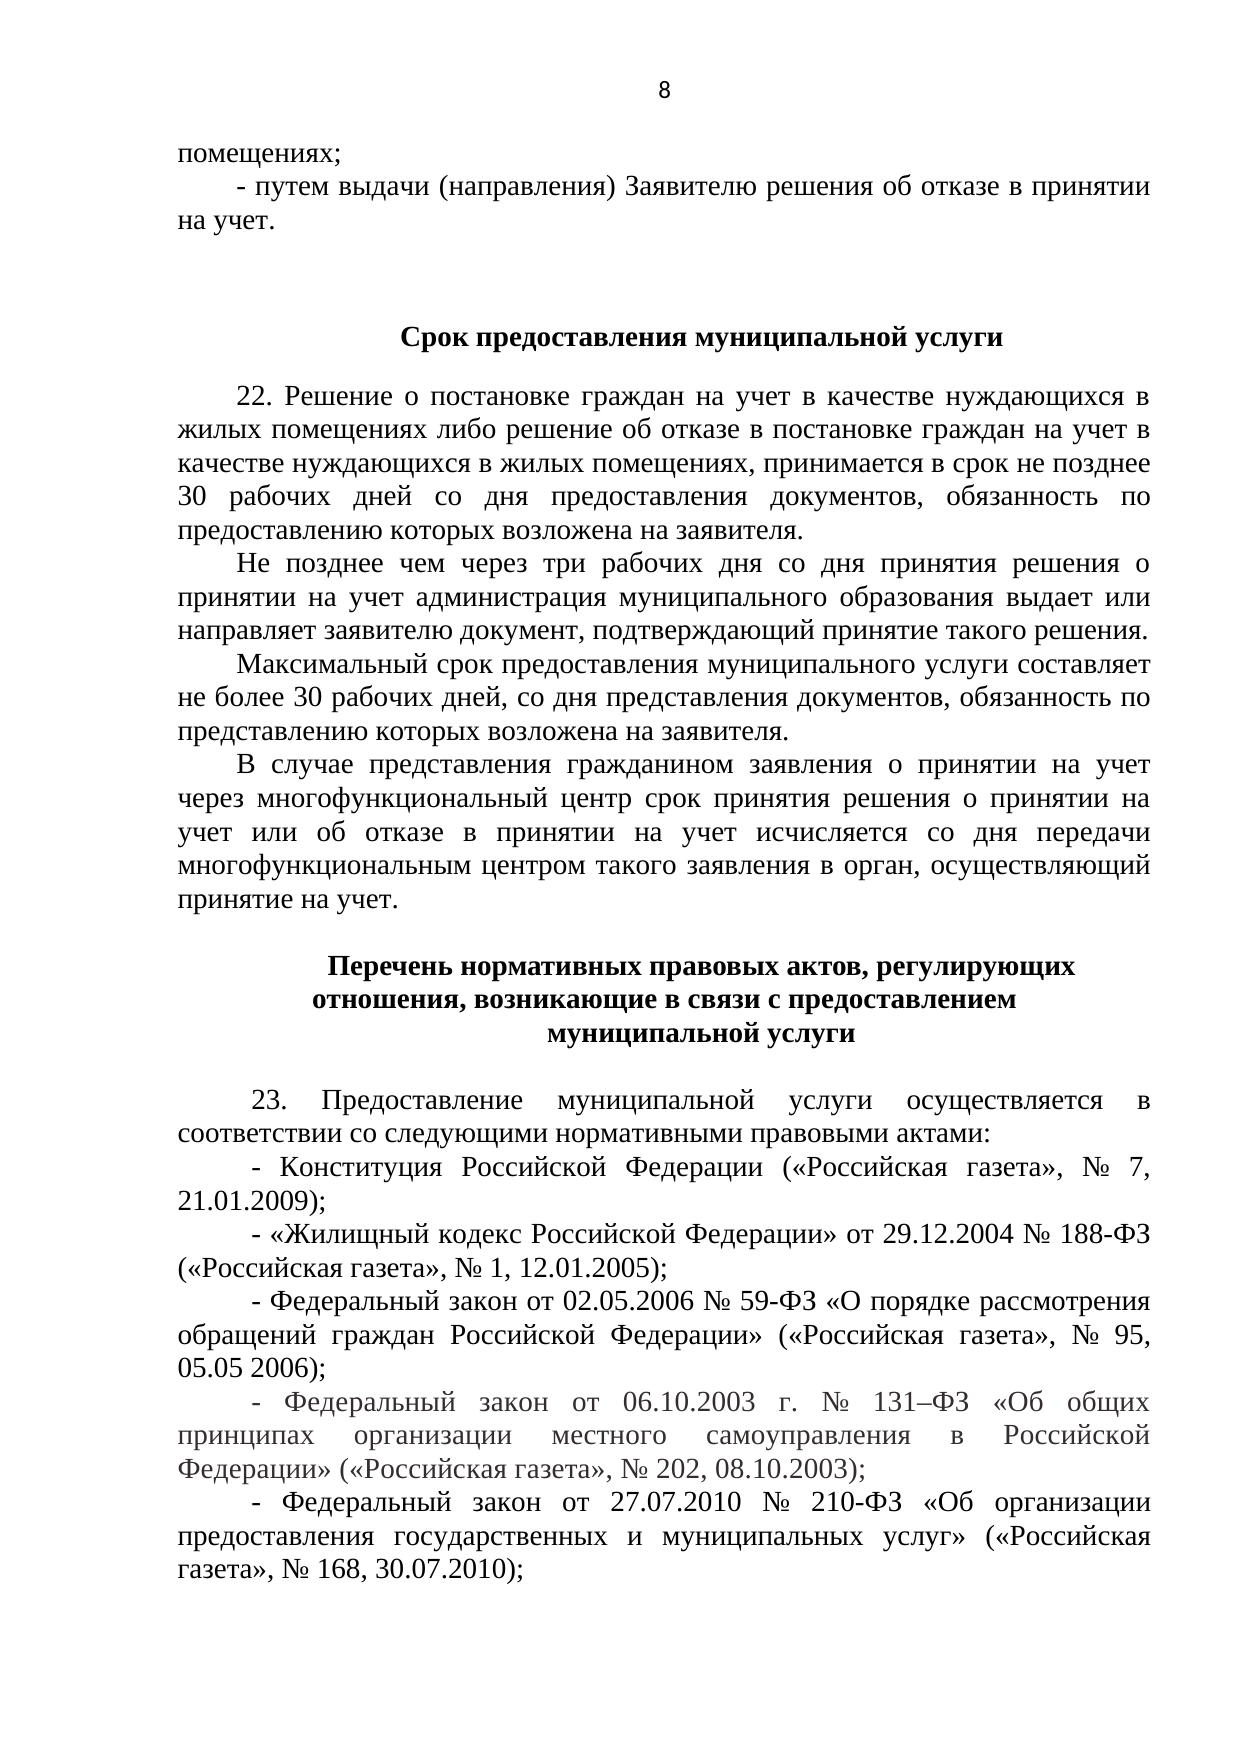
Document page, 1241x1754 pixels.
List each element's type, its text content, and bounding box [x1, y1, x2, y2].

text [177, 135, 1152, 168]
text 22. Решение о постановке граждан на учет в качестве нуждающихся в жилых помещениях либо решение об отказе в постановке граждан на учет в качестве нуждающихся в жилых помещениях, принимается в срок не позднее 30 рабочих дней со дня предоставления документов, обязанность по предоставлению которых возложена на заявителя. [177, 378, 1152, 545]
text - путем выдачи (направления) Заявителю решения об отказе в принятии на учет. [177, 168, 1152, 236]
text В случае представления гражданином заявления о принятии на учет через многофункциональный центр срок принятия решения о принятии на учет или об отказе в принятии на учет исчисляется со дня передачи многофункциональным центром такого заявления в орган, осуществляющий принятие на учет. [177, 747, 1152, 914]
text - Конституция Российской Федерации («Российская газета», № 7, 21.01.2009); [177, 1149, 1152, 1216]
text Не позднее чем через три рабочих дня со дня принятия решения о принятии на учет администрация муниципального образования выдает или направляет заявителю документ, подтверждающий принятие такого решения. [177, 545, 1152, 646]
text - «Жилищный кодекс Российской Федерации» от 29.12.2004 № 188-ФЗ («Российская газета», № 1, 12.01.2005); [177, 1216, 1152, 1283]
text - Федеральный закон от 06.10.2003 г. № 131–ФЗ «Об общих принципах организации местного самоуправления в Российской Федерации» («Российская газета», № 202, 08.10.2003); [177, 1384, 1152, 1484]
text Максимальный срок предоставления муниципального услуги составляет не более 30 рабочих дней, со дня представления документов, обязанность по представлению которых возложена на заявителя. [177, 646, 1152, 747]
text Перечень нормативных правовых актов, регулирующих отношения, возникающие в связи с предоставлением [177, 948, 1152, 1015]
text муниципальной услуги [177, 1015, 1152, 1048]
text - Федеральный закон от 27.07.2010 № 210-ФЗ «Об организации предоставления государственных и муниципальных услуг» («Российская газета», № 168, 30.07.2010); [177, 1484, 1152, 1585]
text Срок предоставления муниципальной услуги [177, 319, 1152, 353]
text 23. Предоставление муниципальной услуги осуществляется в соответствии со следующими нормативными правовыми актами: [177, 1082, 1152, 1149]
text - Федеральный закон от 02.05.2006 № 59-ФЗ «О порядке рассмотрения обращений граждан Российской Федерации» («Российская газета», № 95, 05.05 2006); [177, 1283, 1152, 1384]
